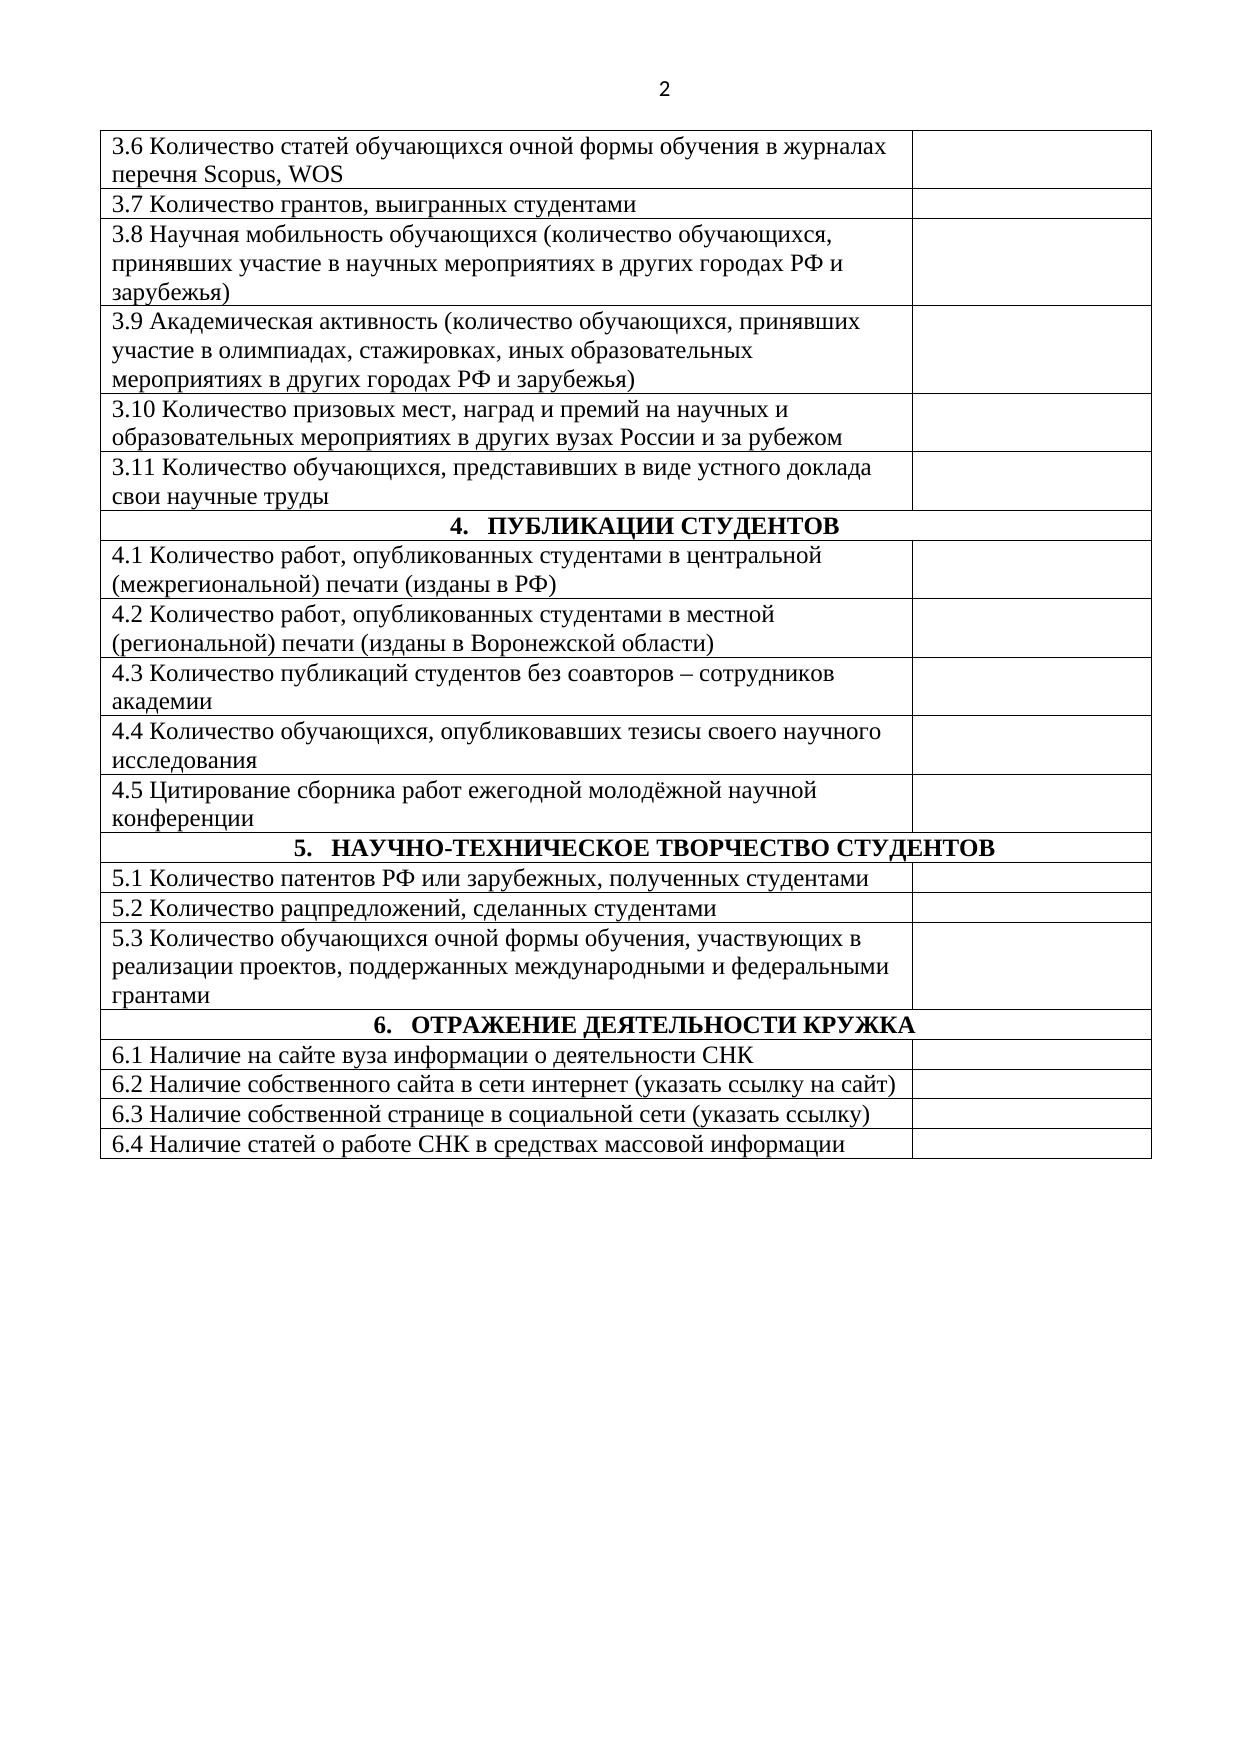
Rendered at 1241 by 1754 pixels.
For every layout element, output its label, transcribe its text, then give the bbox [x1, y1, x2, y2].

table_cell 6.3 Наличие собственной странице в социальной сети (указать ссылку) [101, 1099, 912, 1128]
table_cell [913, 716, 1151, 774]
table_cell 3.10 Количество призовых мест, наград и премий на научных и образовательных мероприятиях в других вузах России и за рубежом [101, 394, 912, 451]
table_cell ОТРАЖЕНИЕ ДЕЯТЕЛЬНОСТИ КРУЖКА [101, 1010, 1151, 1039]
table_cell [913, 658, 1151, 715]
table_cell 6.1 Наличие на сайте вуза информации о деятельности СНК [101, 1040, 912, 1068]
table_cell [913, 1099, 1151, 1128]
table_cell 4.4 Количество обучающихся, опубликовавших тезисы своего научного исследования [101, 716, 912, 774]
table_cell 6.2 Наличие собственного сайта в сети интернет (указать ссылку на сайт) [101, 1070, 912, 1098]
table_cell [913, 219, 1151, 305]
table_cell [913, 452, 1151, 510]
table_cell 3.6 Количество статей обучающихся очной формы обучения в журналах перечня Scopus, WOS [101, 131, 912, 188]
table_cell 3.11 Количество обучающихся, представивших в виде устного доклада свои научные труды [101, 452, 912, 510]
table_cell 5.2 Количество рацпредложений, сделанных студентами [101, 893, 912, 922]
table_cell [913, 306, 1151, 393]
table_cell [913, 541, 1151, 598]
table_cell НАУЧНО-ТЕХНИЧЕСКОЕ ТВОРЧЕСТВО СТУДЕНТОВ [101, 833, 1151, 862]
table_cell [913, 893, 1151, 922]
table_cell 4.3 Количество публикаций студентов без соавторов – сотрудников академии [101, 658, 912, 715]
table_cell [913, 189, 1151, 218]
table_cell 3.9 Академическая активность (количество обучающихся, принявших участие в олимпиадах, стажировках, иных образовательных мероприятиях в других городах РФ и зарубежья) [101, 306, 912, 393]
table_cell 5.1 Количество патентов РФ или зарубежных, полученных студентами [101, 863, 912, 892]
table_cell [913, 131, 1151, 188]
table_cell ПУБЛИКАЦИИ СТУДЕНТОВ [101, 511, 1151, 539]
table_cell [913, 1070, 1151, 1098]
table_cell [913, 775, 1151, 832]
table_cell 4.2 Количество работ, опубликованных студентами в местной (региональной) печати (изданы в Воронежской области) [101, 599, 912, 657]
table_cell 4.5 Цитирование сборника работ ежегодной молодёжной научной конференции [101, 775, 912, 832]
table_cell 4.1 Количество работ, опубликованных студентами в центральной (межрегиональной) печати (изданы в РФ) [101, 541, 912, 598]
table_cell 6.4 Наличие статей о работе СНК в средствах массовой информации [101, 1129, 912, 1158]
table_cell [913, 1040, 1151, 1068]
table_cell [913, 923, 1151, 1009]
table_cell [913, 394, 1151, 451]
table_cell [913, 863, 1151, 892]
table_cell [913, 1129, 1151, 1158]
table_cell [913, 599, 1151, 657]
table_cell 3.8 Научная мобильность обучающихся (количество обучающихся, принявших участие в научных мероприятиях в других городах РФ и зарубежья) [101, 219, 912, 305]
table_cell 5.3 Количество обучающихся очной формы обучения, участвующих в реализации проектов, поддержанных международными и федеральными грантами [101, 923, 912, 1009]
table_cell 3.7 Количество грантов, выигранных студентами [101, 189, 912, 218]
